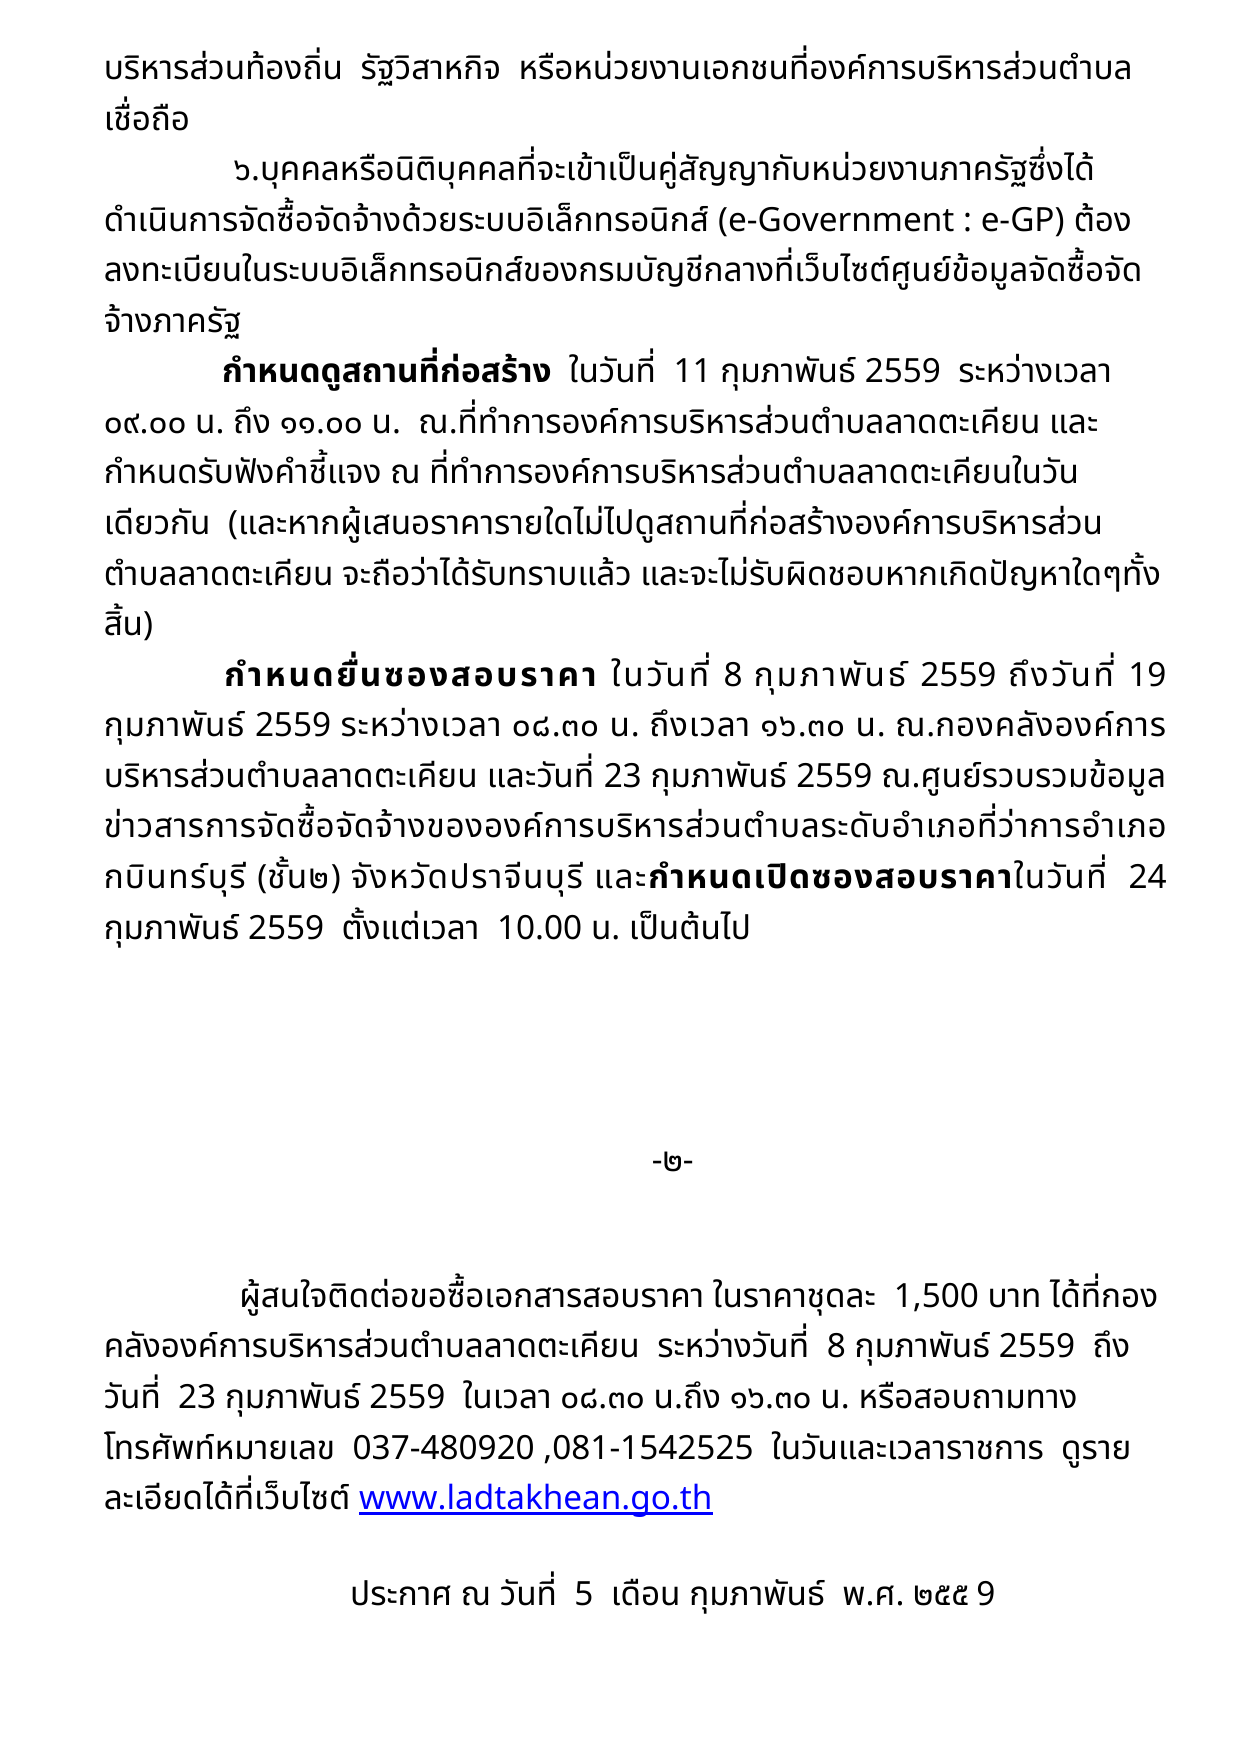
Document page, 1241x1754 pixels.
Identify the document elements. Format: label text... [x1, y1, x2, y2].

subtitle -๒- [103, 1136, 1167, 1186]
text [103, 44, 1167, 145]
subtitle กำหนดยื่นซองสอบราคา ในวันที่ 8 กุมภาพันธ์ 2559 ถึงวันที่ 19 กุมภาพันธ์ 2559 ระหว่างเวลา ๐๘.๓๐ น. ถึงเวลา ๑๖.๓๐ น. ณ.กองคลังองค์การบริหารส่วนตำบลลาดตะเคียน และวันที่ 23 กุมภาพันธ์ 2559 ณ.ศูนย์รวบรวมข้อมูลข่าวสารการจัดซื้อจัดจ้างขององค์การบริหารส่วนตำบลระดับอำเภอที่ว่าการอำเภอกบินทร์บุรี (ชั้น๒) จังหวัดปราจีนบุรี และกำหนดเปิดซองสอบราคาในวันที่ 24 กุมภาพันธ์ 2559 ตั้งแต่เวลา 10.00 น. เป็นต้นไป [103, 651, 1167, 954]
subtitle กำหนดดูสถานที่ก่อสร้าง ในวันที่ 11 กุมภาพันธ์ 2559 ระหว่างเวลา ๐๙.๐๐ น. ถึง ๑๑.๐๐ น. ณ.ที่ทำการองค์การบริหารส่วนตำบลลาดตะเคียน และกำหนดรับฟังคำชี้แจง ณ ที่ทำการองค์การบริหารส่วนตำบลลาดตะเคียนในวันเดียวกัน (และหากผู้เสนอราคารายใดไม่ไปดูสถานที่ก่อสร้างองค์การบริหารส่วนตำบลลาดตะเคียน จะถือว่าได้รับทราบแล้ว และจะไม่รับผิดชอบหากเกิดปัญหาใดๆทั้งสิ้น) [103, 347, 1167, 651]
subtitle ผู้สนใจติดต่อขอซื้อเอกสารสอบราคา ในราคาชุดละ 1,500 บาท ได้ที่กองคลังองค์การบริหารส่วนตำบลลาดตะเคียน ระหว่างวันที่ 8 กุมภาพันธ์ 2559 ถึงวันที่ 23 กุมภาพันธ์ 2559 ในเวลา ๐๘.๓๐ น.ถึง ๑๖.๓๐ น. หรือสอบถามทางโทรศัพท์หมายเลข 037-480920 ,081-1542525 ในวันและเวลาราชการ ดูรายละเอียดได้ที่เว็บไซต์ www.ladtakhean.go.th [103, 1272, 1167, 1525]
text ๖.บุคคลหรือนิติบุคคลที่จะเข้าเป็นคู่สัญญากับหน่วยงานภาครัฐซึ่งได้ดำเนินการจัดซื้อจัดจ้างด้วยระบบอิเล็กทรอนิกส์ (e-Government : e-GP) ต้องลงทะเบียนในระบบอิเล็กทรอนิกส์ของกรมบัญชีกลางที่เว็บไซต์ศูนย์ข้อมูลจัดซื้อจัดจ้างภาครัฐ [103, 145, 1167, 347]
text ประกาศ ณ วันที่ 5 เดือน กุมภาพันธ์ พ.ศ. ๒๕๕9 [178, 1570, 1167, 1621]
